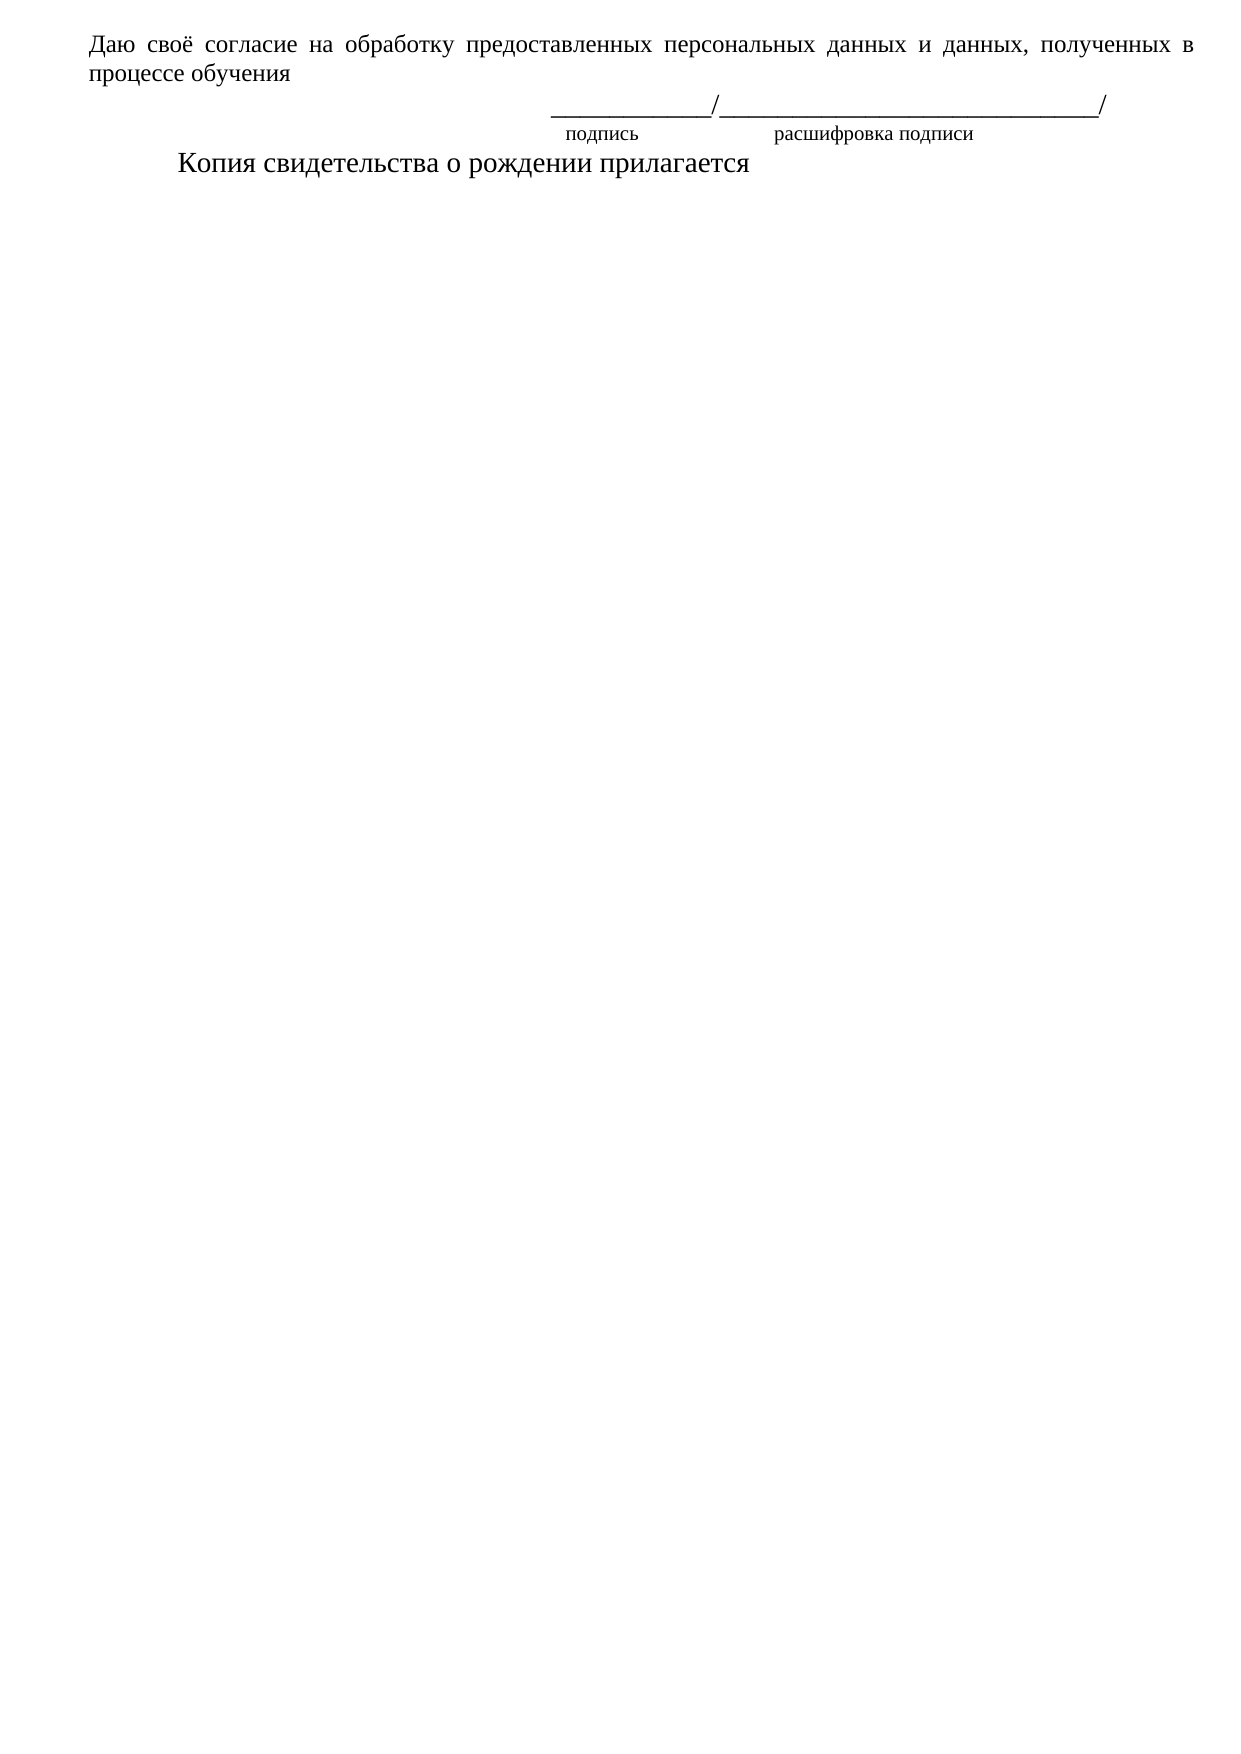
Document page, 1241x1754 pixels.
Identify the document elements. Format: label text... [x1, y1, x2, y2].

text ___________/__________________________/ [251, 87, 1196, 121]
text подпись расшифровка подписи [251, 121, 1196, 145]
text Копия свидетельства о рождении прилагается [177, 145, 1196, 178]
text Даю своё согласие на обработку предоставленных персональных данных и данных, полученных в процессе обучения [88, 29, 1196, 87]
